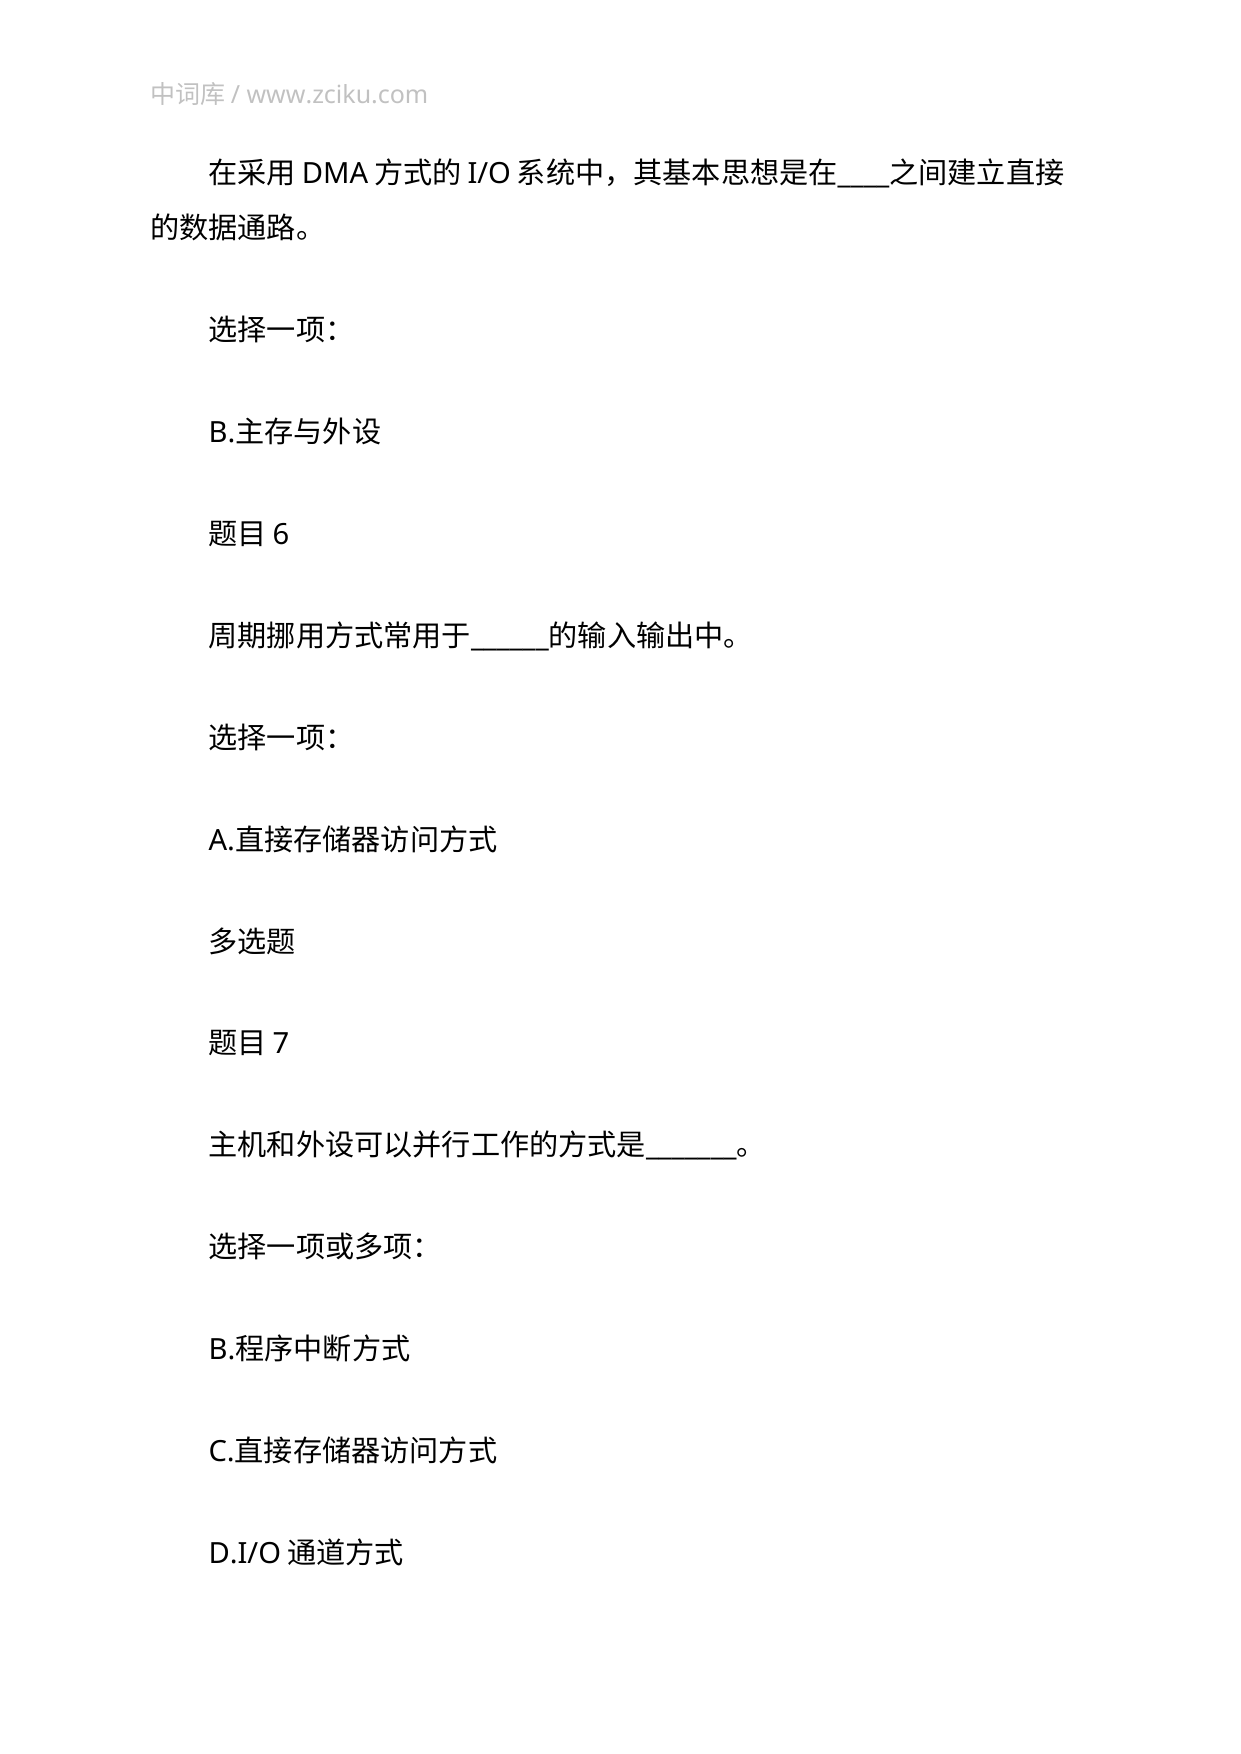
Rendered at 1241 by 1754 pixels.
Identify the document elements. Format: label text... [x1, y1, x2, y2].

text B.主存与外设 [150, 408, 1090, 451]
text 多选题 [150, 918, 1090, 961]
text 题目7 [150, 1020, 1090, 1062]
text 选择一项： [150, 307, 1090, 349]
text 主机和外设可以并行工作的方式是_______。 [150, 1122, 1090, 1164]
text D.I/O通道方式 [150, 1530, 1090, 1572]
text 周期挪用方式常用于______的输入输出中。 [150, 612, 1090, 655]
text 选择一项： [150, 714, 1090, 757]
text A.直接存储器访问方式 [150, 816, 1090, 859]
text 题目6 [150, 511, 1090, 553]
text 在采用DMA方式的I/O系统中，其基本思想是在____之间建立直接的数据通路。 [150, 150, 1090, 247]
text C.直接存储器访问方式 [150, 1428, 1090, 1470]
text 选择一项或多项： [150, 1224, 1090, 1266]
text B.程序中断方式 [150, 1326, 1090, 1368]
